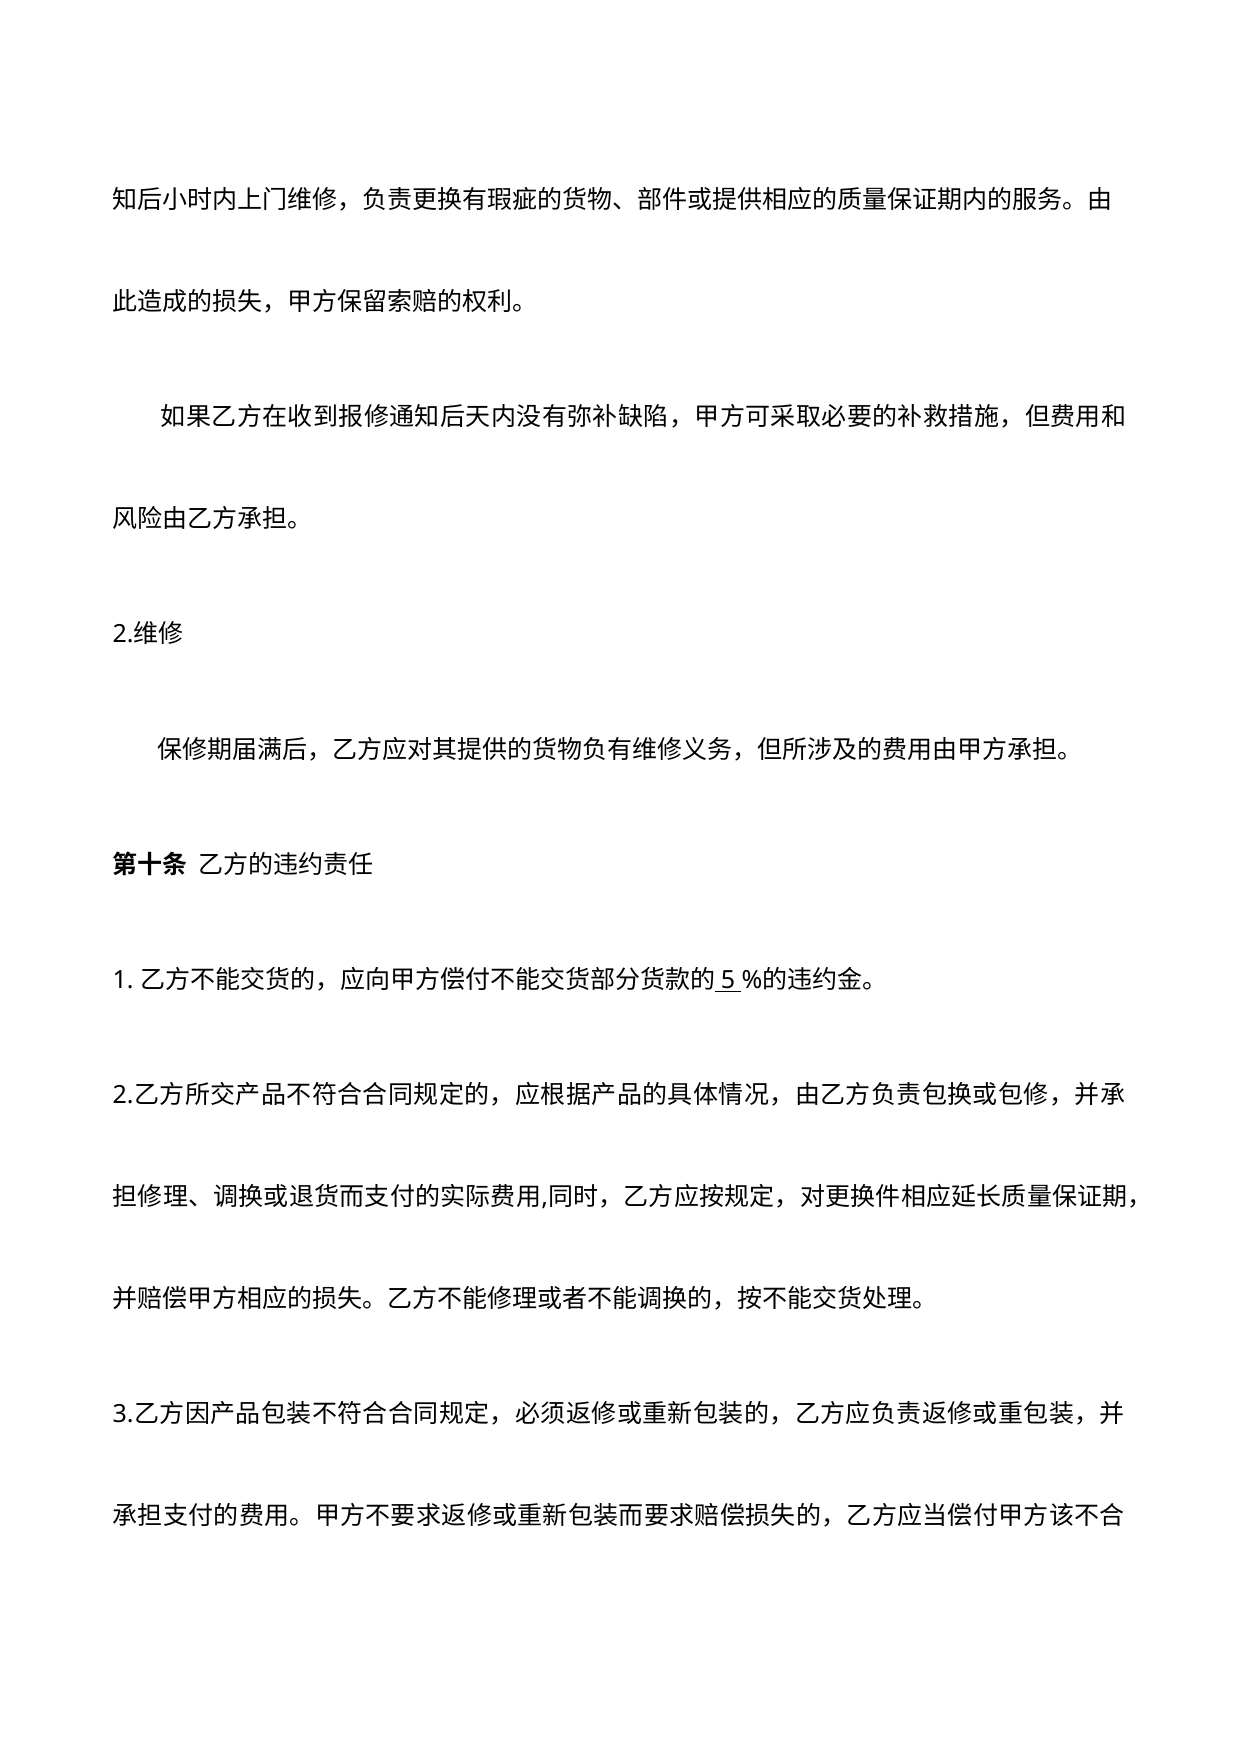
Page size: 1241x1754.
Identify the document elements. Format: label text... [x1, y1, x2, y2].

text 1. 乙方不能交货的，应向甲方偿付不能交货部分货款的 5 %的违约金。 [112, 944, 1128, 1012]
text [112, 164, 1128, 334]
text 如果乙方在收到报修通知后天内没有弥补缺陷，甲方可采取必要的补救措施，但费用和风险由乙方承担。 [112, 381, 1128, 551]
text 2.乙方所交产品不符合合同规定的，应根据产品的具体情况，由乙方负责包换或包修，并承担修理、调换或退货而支付的实际费用,同时，乙方应按规定，对更换件相应延长质量保证期，并赔偿甲方相应的损失。乙方不能修理或者不能调换的，按不能交货处理。 [112, 1059, 1128, 1331]
text 第十条 乙方的违约责任 [112, 828, 1128, 896]
text 保修期届满后，乙方应对其提供的货物负有维修义务，但所涉及的费用由甲方承担。 [112, 713, 1188, 781]
text 2.维修 [112, 598, 1128, 666]
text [112, 1378, 1128, 1548]
